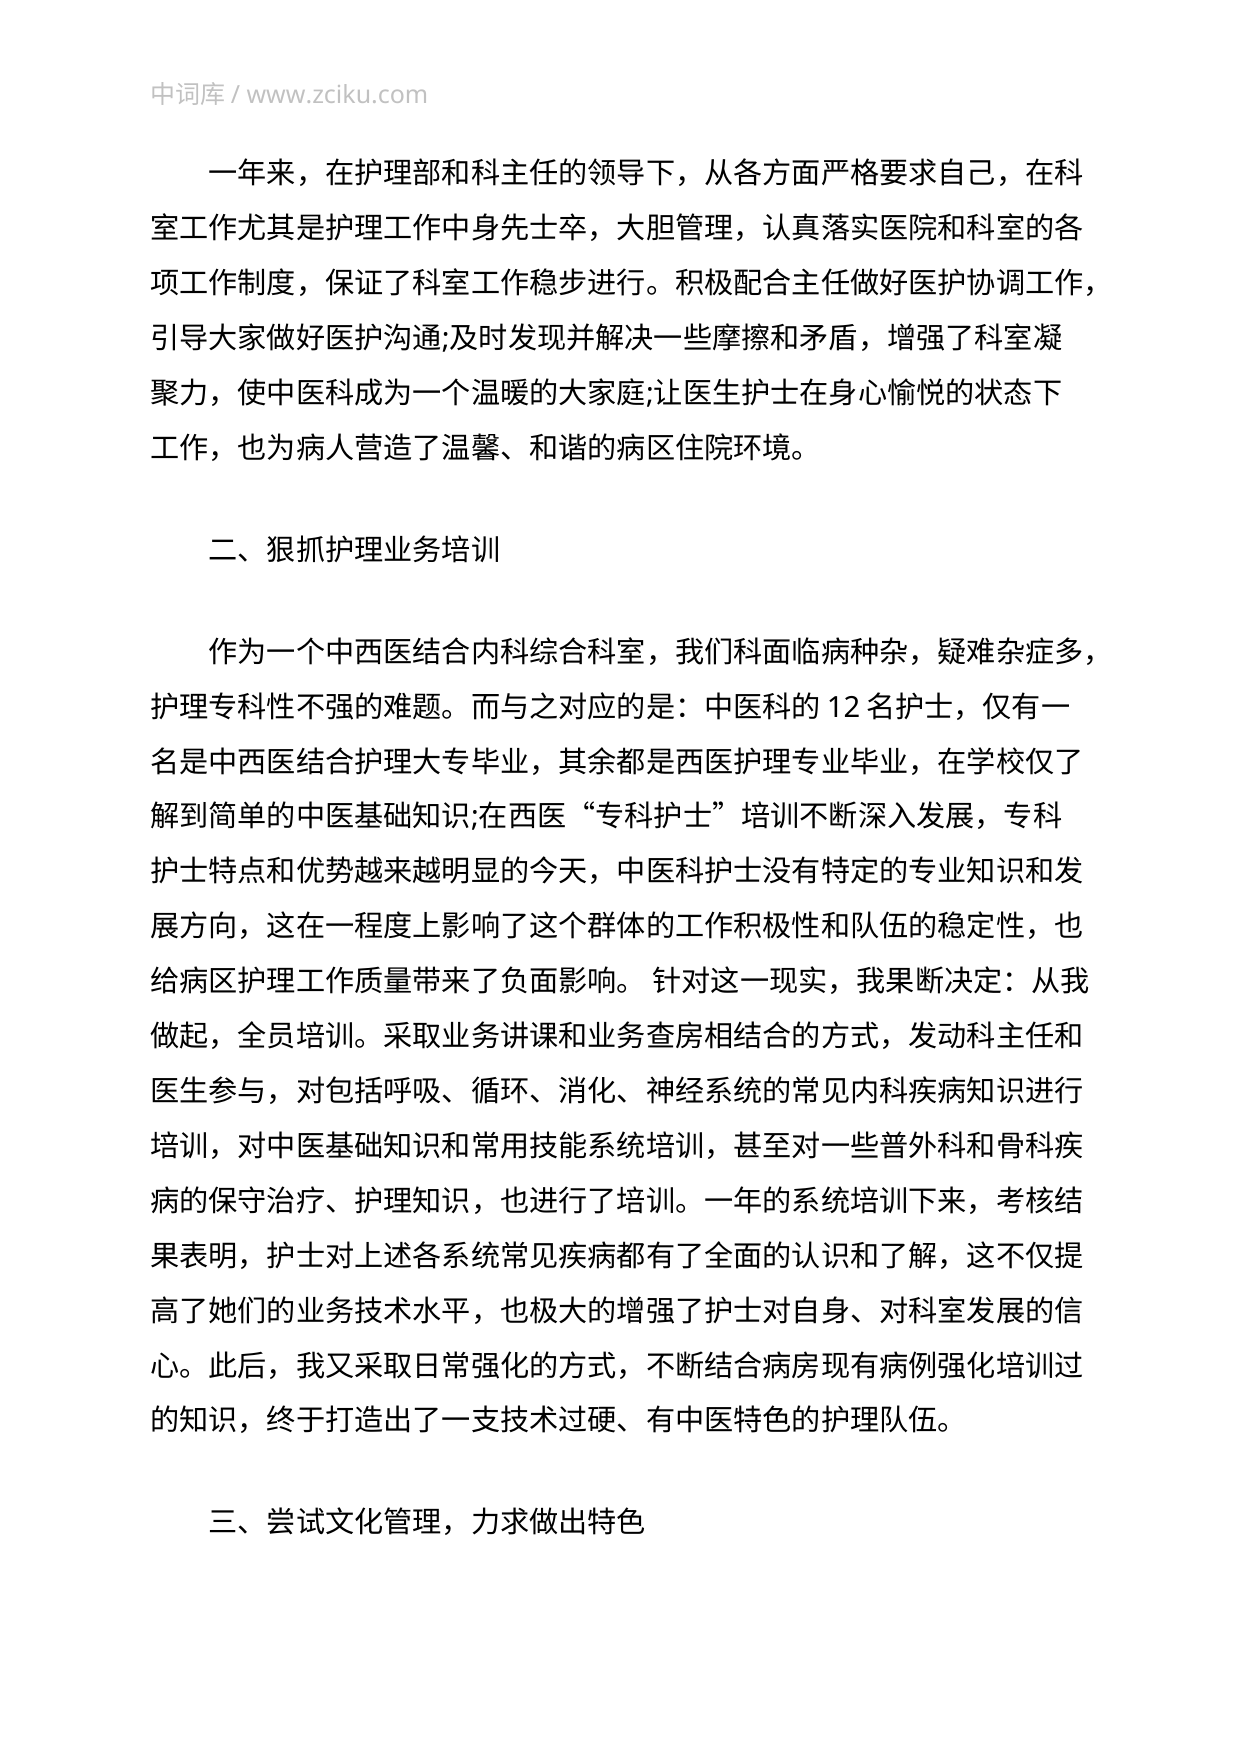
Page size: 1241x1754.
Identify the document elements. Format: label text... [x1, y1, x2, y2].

text 作为一个中西医结合内科综合科室，我们科面临病种杂，疑难杂症多，护理专科性不强的难题。而与之对应的是：中医科的12名护士，仅有一名是中西医结合护理大专毕业，其余都是西医护理专业毕业，在学校仅了解到简单的中医基础知识;在西医“专科护士”培训不断深入发展，专科护士特点和优势越来越明显的今天，中医科护士没有特定的专业知识和发展方向，这在一程度上影响了这个群体的工作积极性和队伍的稳定性，也给病区护理工作质量带来了负面影响。 针对这一现实，我果断决定：从我做起，全员培训。采取业务讲课和业务查房相结合的方式，发动科主任和医生参与，对包括呼吸、循环、消化、神经系统的常见内科疾病知识进行培训，对中医基础知识和常用技能系统培训，甚至对一些普外科和骨科疾病的保守治疗、护理知识，也进行了培训。一年的系统培训下来，考核结果表明，护士对上述各系统常见疾病都有了全面的认识和了解，这不仅提高了她们的业务技术水平，也极大的增强了护士对自身、对科室发展的信心。此后，我又采取日常强化的方式，不断结合病房现有病例强化培训过的知识，终于打造出了一支技术过硬、有中医特色的护理队伍。 [150, 628, 1090, 1439]
text 一年来，在护理部和科主任的领导下，从各方面严格要求自己，在科室工作尤其是护理工作中身先士卒，大胆管理，认真落实医院和科室的各项工作制度，保证了科室工作稳步进行。积极配合主任做好医护协调工作，引导大家做好医护沟通;及时发现并解决一些摩擦和矛盾，增强了科室凝聚力，使中医科成为一个温暖的大家庭;让医生护士在身心愉悦的状态下工作，也为病人营造了温馨、和谐的病区住院环境。 [150, 150, 1090, 467]
text 二、狠抓护理业务培训 [150, 526, 1090, 569]
text 三、尝试文化管理，力求做出特色 [150, 1499, 1090, 1541]
